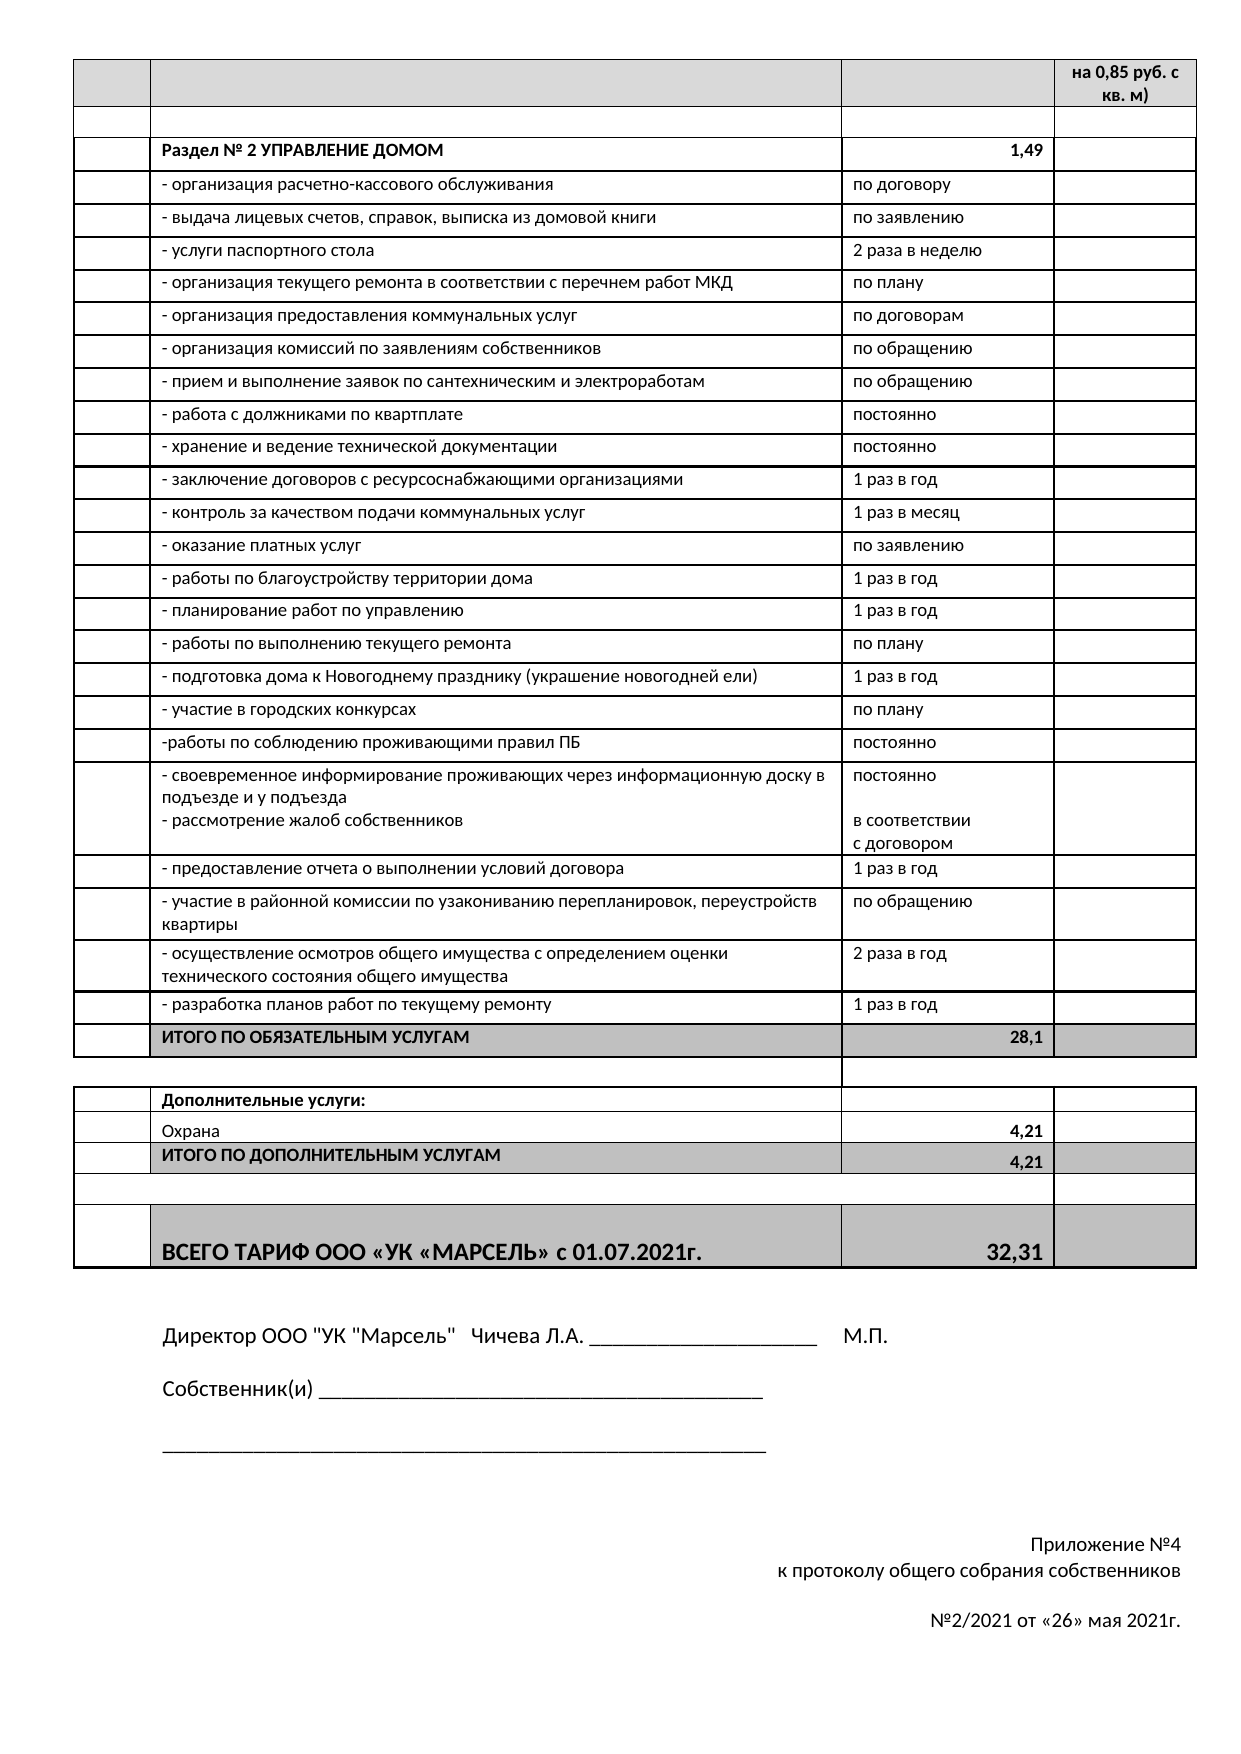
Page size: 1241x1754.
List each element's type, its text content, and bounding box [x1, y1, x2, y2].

text к протоколу общего собрания собственников [125, 1557, 1181, 1582]
table_cell [1055, 303, 1195, 334]
table_cell [1055, 941, 1195, 990]
table_cell - выдача лицевых счетов, справок, выписка из домовой книги [151, 205, 841, 236]
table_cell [151, 60, 841, 106]
table_cell 1 раз в год [843, 664, 1053, 695]
table_cell 1,49 [843, 138, 1053, 170]
table_cell [75, 1088, 150, 1111]
text №2/2021 от «26» мая 2021г. [125, 1608, 1181, 1633]
table_cell 1 раз в год [843, 566, 1053, 597]
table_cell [1055, 60, 1196, 106]
table_cell - разработка планов работ по текущему ремонту [151, 993, 841, 1023]
table_cell [75, 631, 149, 662]
table_cell - прием и выполнение заявок по сантехническим и электроработам [151, 369, 841, 400]
table_cell - осуществление осмотров общего имущества с определением оценки технического состояния общего имущества [151, 941, 841, 990]
table_cell 1 раз в год [843, 993, 1053, 1023]
table_cell 32,31 [842, 1205, 1053, 1266]
table_cell - контроль за качеством подачи коммунальных услуг [151, 500, 841, 531]
table_cell постоянно [843, 730, 1053, 761]
table_cell [1055, 809, 1195, 854]
table_cell в соответствии с договором [843, 809, 1053, 854]
table_cell постоянно [843, 763, 1053, 808]
table_cell [1055, 500, 1195, 531]
table_cell [1055, 1143, 1195, 1173]
table_cell [1055, 238, 1195, 268]
table_cell [75, 1112, 150, 1142]
table_cell [842, 1088, 1053, 1111]
table_cell - подготовка дома к Новогоднему празднику (украшение новогодней ели) [151, 664, 841, 695]
table_cell [75, 1205, 150, 1266]
table_cell [74, 107, 150, 137]
table_cell [1055, 566, 1195, 597]
table_cell - организация предоставления коммунальных услуг [151, 303, 841, 334]
table_cell - работа с должниками по квартплате [151, 402, 841, 432]
table_cell Дополнительные услуги: [151, 1088, 841, 1111]
table_cell [1055, 1025, 1195, 1056]
text _____________________________________________________ [89, 1428, 1181, 1456]
table_cell - работы по выполнению текущего ремонта [151, 631, 841, 662]
table_cell [1055, 533, 1195, 564]
table_cell [75, 941, 149, 990]
table_cell [75, 664, 149, 695]
table_cell ВСЕГО ТАРИФ ООО «УК «МАРСЕЛЬ» с 01.07.2021г. [151, 1205, 841, 1266]
table_cell Раздел № 2 УПРАВЛЕНИЕ ДОМОМ [151, 138, 841, 170]
table_cell 1 раз в год [843, 599, 1053, 629]
text Директор ООО "УК "Марсель" Чичева Л.А. ____________________ М.П. [89, 1322, 1181, 1349]
table_cell [1055, 435, 1195, 465]
table_cell по договорам [843, 303, 1053, 334]
table_cell [75, 435, 149, 465]
table_cell [1055, 369, 1195, 400]
table_cell 2 раза в неделю [843, 238, 1053, 268]
table_cell [1055, 402, 1195, 432]
table_cell [1055, 1088, 1195, 1111]
table_cell [1055, 763, 1195, 808]
table_cell 4,21 [842, 1112, 1053, 1142]
table_cell по заявлению [843, 205, 1053, 236]
table_cell -работы по соблюдению проживающими правил ПБ [151, 730, 841, 761]
table_cell 1 раз в год [843, 468, 1053, 498]
table_cell по обращению [843, 336, 1053, 367]
table_cell [75, 763, 149, 808]
table_cell по обращению [843, 369, 1053, 400]
table_cell [75, 205, 149, 236]
table_cell [75, 238, 149, 268]
table_cell [75, 336, 149, 367]
table_cell ИТОГО ПО ОБЯЗАТЕЛЬНЫМ УСЛУГАМ [151, 1025, 841, 1056]
table_cell Охрана [151, 1112, 841, 1142]
table_cell 4,21 [842, 1143, 1053, 1173]
table_cell [842, 107, 1054, 137]
table_cell [1055, 271, 1195, 301]
table_cell - услуги паспортного стола [151, 238, 841, 268]
table_cell по плану [843, 631, 1053, 662]
table_cell 28,1 [843, 1025, 1053, 1056]
table_cell постоянно [843, 435, 1053, 465]
table_cell - хранение и ведение технической документации [151, 435, 841, 465]
table_cell [75, 730, 149, 761]
table_cell по плану [843, 697, 1053, 728]
table_cell - организация расчетно-кассового обслуживания [151, 172, 841, 203]
table_cell [75, 889, 149, 939]
table_cell [75, 369, 149, 400]
table_cell [1055, 730, 1195, 761]
table_cell [75, 468, 149, 498]
table_cell [1055, 205, 1195, 236]
table_cell - предоставление отчета о выполнении условий договора [151, 856, 841, 887]
table_cell [75, 599, 149, 629]
table_cell [75, 566, 149, 597]
table_cell [1055, 468, 1195, 498]
table_cell [1055, 107, 1196, 137]
table_cell [75, 1025, 149, 1056]
table_cell [75, 1174, 1053, 1204]
table_cell [75, 697, 149, 728]
table_cell [1055, 856, 1195, 887]
table_cell [1055, 631, 1195, 662]
text Приложение №4 [89, 1531, 1181, 1557]
table_cell [150, 1058, 841, 1086]
table_cell [75, 500, 149, 531]
table_cell постоянно [843, 402, 1053, 432]
table_cell по договору [843, 172, 1053, 203]
table_cell [151, 107, 841, 137]
table_cell ИТОГО ПО ДОПОЛНИТЕЛЬНЫМ УСЛУГАМ [151, 1143, 841, 1173]
table_cell 1 раз в год [843, 856, 1053, 887]
table_cell - заключение договоров с ресурсоснабжающими организациями [151, 468, 841, 498]
table_cell [1055, 889, 1195, 939]
table_cell - рассмотрение жалоб собственников [151, 809, 841, 854]
table_cell [75, 271, 149, 301]
table_cell [75, 172, 149, 203]
table_cell [1054, 1058, 1196, 1086]
table_cell - участие в городских конкурсах [151, 697, 841, 728]
table_cell 1.19 [74, 60, 150, 106]
table_cell [1055, 336, 1195, 367]
table_cell 2 раза в год [843, 941, 1053, 990]
table_cell [75, 856, 149, 887]
table_cell - работы по благоустройству территории дома [151, 566, 841, 597]
table_cell [1055, 664, 1195, 695]
table_cell по заявлению [843, 533, 1053, 564]
table_cell [1055, 172, 1195, 203]
table_cell [1055, 138, 1195, 170]
table_cell [75, 1143, 150, 1173]
table_cell - планирование работ по управлению [151, 599, 841, 629]
table_cell - оказание платных услуг [151, 533, 841, 564]
table_cell [1055, 1205, 1195, 1266]
table_cell [75, 402, 149, 432]
table_cell [75, 533, 149, 564]
table_cell по плану [843, 271, 1053, 301]
table_cell [75, 138, 149, 170]
table_cell 1,7 [842, 60, 1054, 106]
table_cell [74, 1058, 150, 1086]
table_cell [1055, 1174, 1195, 1204]
table_cell [75, 809, 149, 854]
text Собственник(и) _______________________________________ [89, 1374, 1181, 1403]
table_cell по обращению [843, 889, 1053, 939]
table_cell - своевременное информирование проживающих через информационную доску в подъезде и у подъезда [151, 763, 841, 808]
table_cell [1055, 1112, 1195, 1142]
table_cell [75, 303, 149, 334]
table_cell [1055, 993, 1195, 1023]
table_cell - организация комиссий по заявлениям собственников [151, 336, 841, 367]
table_cell [75, 993, 149, 1023]
table_cell - организация текущего ремонта в соответствии с перечнем работ МКД [151, 271, 841, 301]
table_cell [1055, 697, 1195, 728]
table_cell 1 раз в месяц [843, 500, 1053, 531]
table_cell - участие в районной комиссии по узакониванию перепланировок, переустройств квартиры [151, 889, 841, 939]
table_cell [843, 1058, 1054, 1086]
table_cell [1055, 599, 1195, 629]
